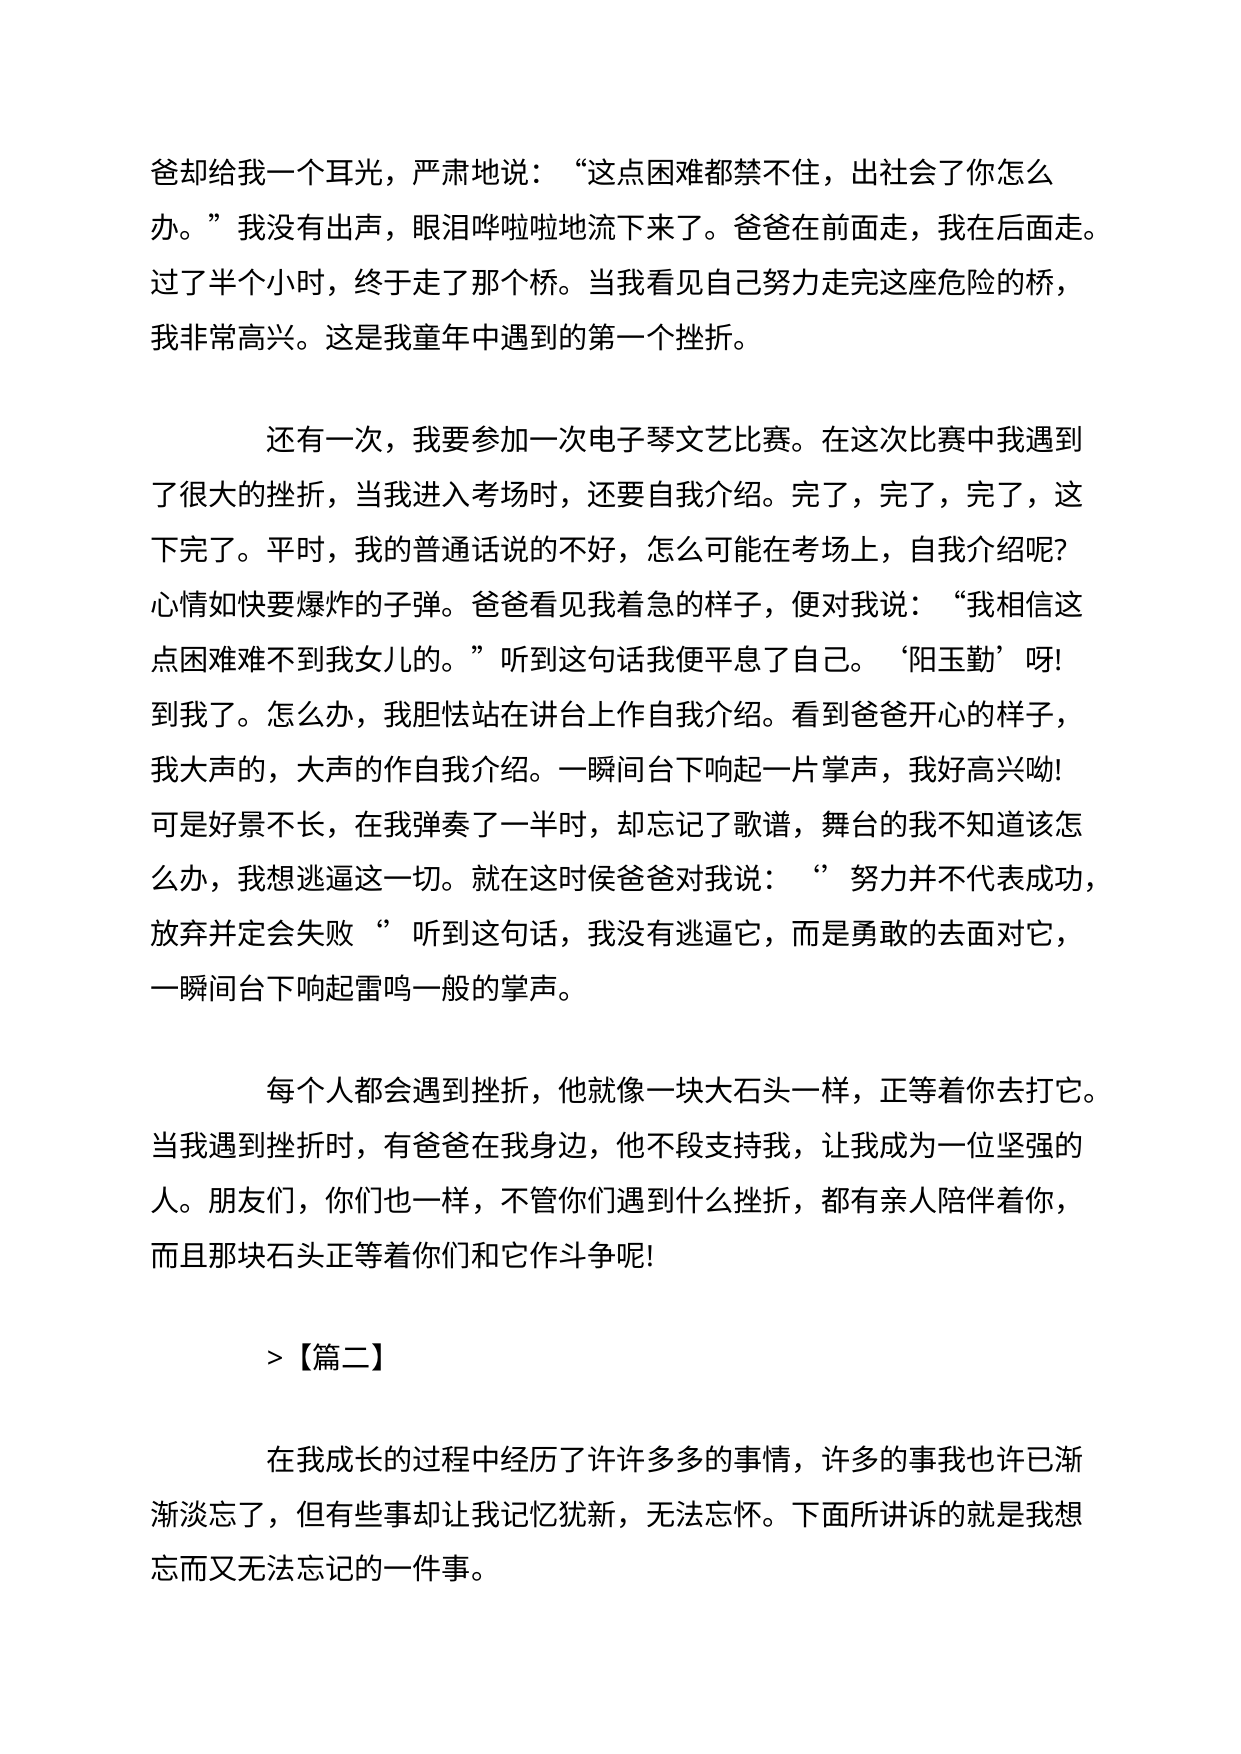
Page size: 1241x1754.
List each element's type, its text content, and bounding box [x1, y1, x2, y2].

text >【篇二】 [150, 1334, 1090, 1377]
text 每个人都会遇到挫折，他就像一块大石头一样，正等着你去打它。当我遇到挫折时，有爸爸在我身边，他不段支持我，让我成为一位坚强的人。朋友们，你们也一样，不管你们遇到什么挫折，都有亲人陪伴着你，而且那块石头正等着你们和它作斗争呢! [150, 1067, 1090, 1274]
text 还有一次，我要参加一次电子琴文艺比赛。在这次比赛中我遇到了很大的挫折，当我进入考场时，还要自我介绍。完了，完了，完了，这下完了。平时，我的普通话说的不好，怎么可能在考场上，自我介绍呢?心情如快要爆炸的子弹。爸爸看见我着急的样子，便对我说：“我相信这点困难难不到我女儿的。”听到这句话我便平息了自己。‘阳玉勤’呀!到我了。怎么办，我胆怯站在讲台上作自我介绍。看到爸爸开心的样子，我大声的，大声的作自我介绍。一瞬间台下响起一片掌声，我好高兴呦!可是好景不长，在我弹奏了一半时，却忘记了歌谱，舞台的我不知道该怎么办，我想逃逼这一切。就在这时侯爸爸对我说：‘’努力并不代表成功，放弃并定会失败‘’听到这句话，我没有逃逼它，而是勇敢的去面对它，一瞬间台下响起雷鸣一般的掌声。 [150, 416, 1090, 1008]
text 在我成长的过程中经历了许许多多的事情，许多的事我也许已渐渐淡忘了，但有些事却让我记忆犹新，无法忘怀。下面所讲诉的就是我想忘而又无法忘记的一件事。 [150, 1436, 1090, 1588]
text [150, 150, 1090, 357]
